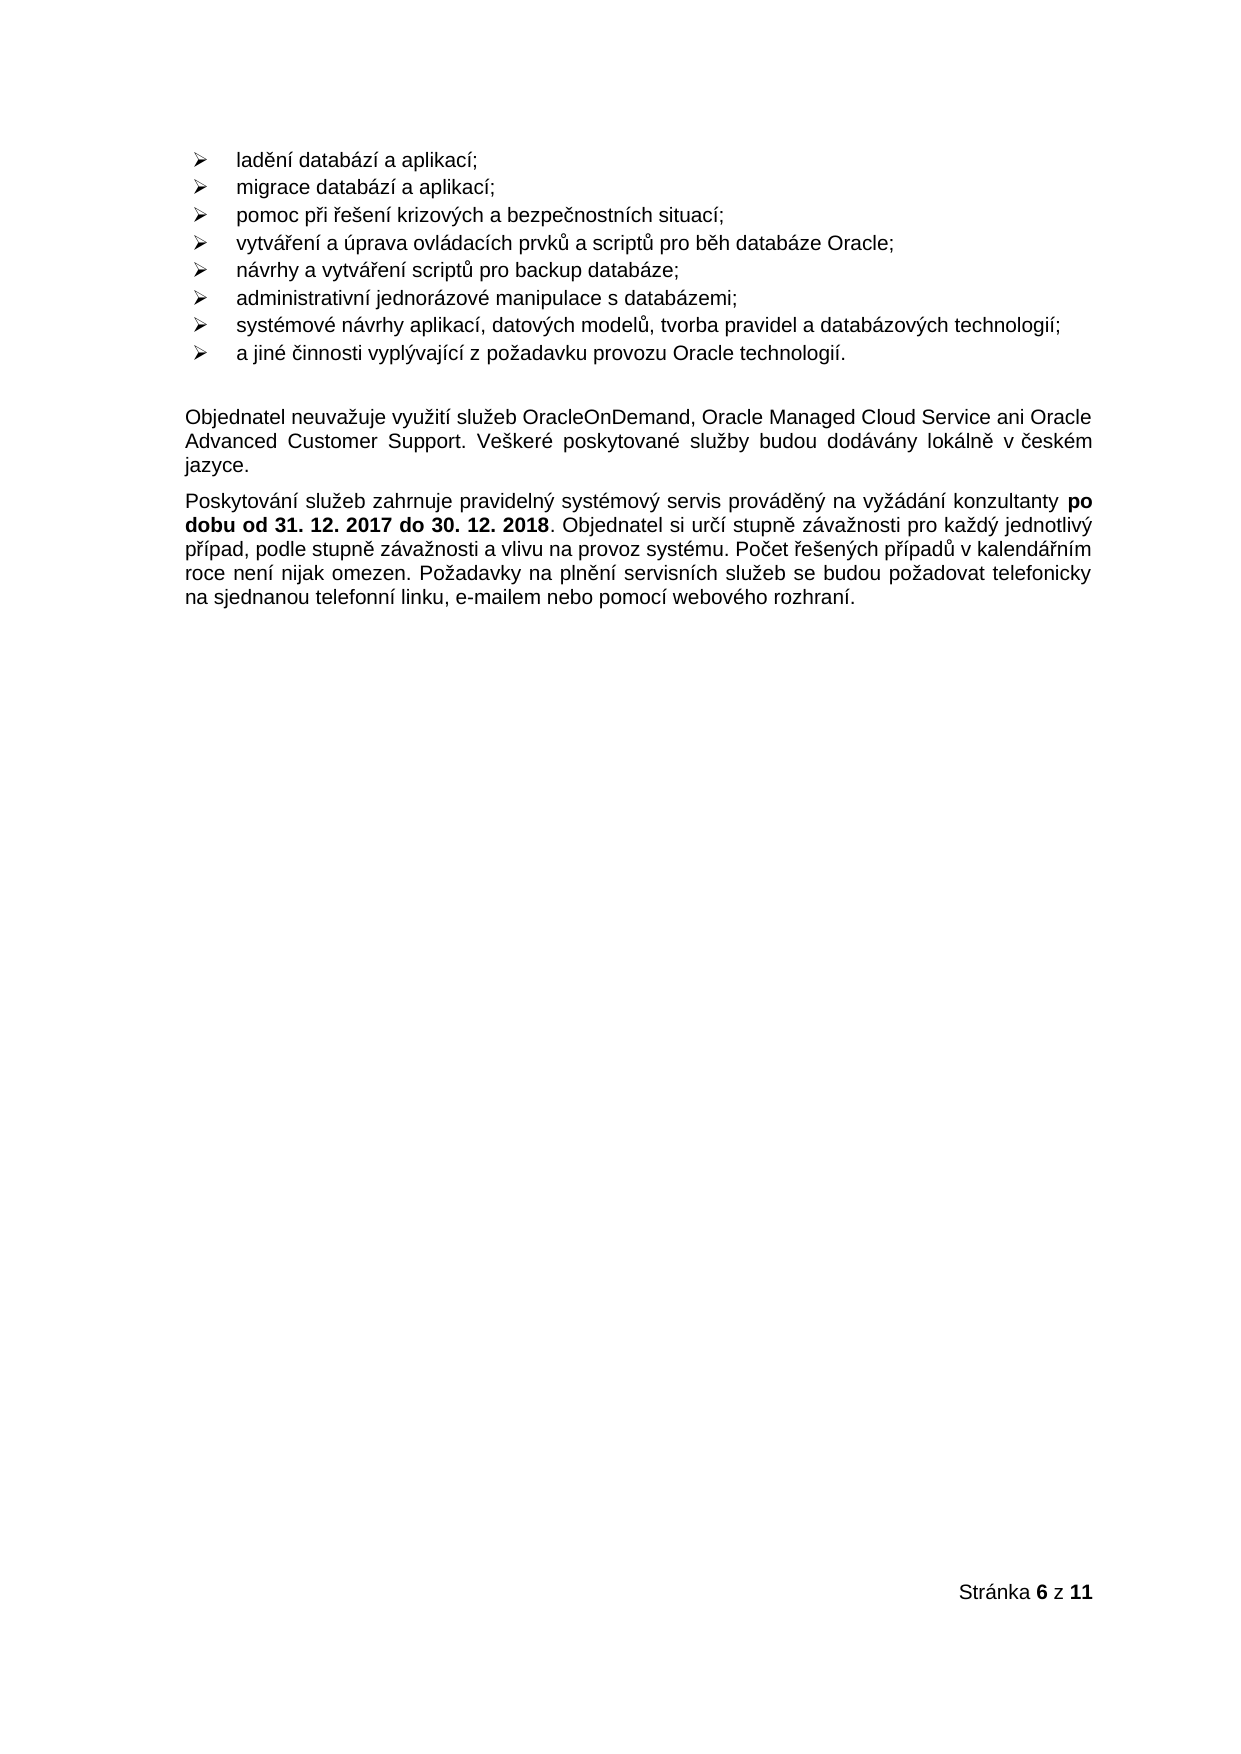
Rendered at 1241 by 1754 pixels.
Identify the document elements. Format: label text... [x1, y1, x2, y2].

list a jiné činnosti vyplývající z požadavku provozu Oracle technologií. [192, 341, 1093, 365]
list migrace databází a aplikací; [192, 175, 1093, 199]
list pomoc při řešení krizových a bezpečnostních situací; [192, 203, 1093, 227]
list návrhy a vytváření scriptů pro backup databáze; [192, 258, 1093, 282]
text Poskytování služeb zahrnuje pravidelný systémový servis prováděný na vyžádání konzultanty po dobu od 31. 12. 2017 do 30. 12. 2018. Objednatel si určí stupně závažnosti pro každý jednotlivý případ, podle stupně závažnosti a vlivu na provoz systému. Počet řešených případů v kalendářním roce není nijak omezen. Požadavky na plnění servisních služeb se budou požadovat telefonicky na sjednanou telefonní linku, e-mailem nebo pomocí webového rozhraní. [185, 489, 1093, 609]
list administrativní jednorázové manipulace s databázemi; [192, 286, 1093, 310]
text Objednatel neuvažuje využití služeb OracleOnDemand, Oracle Managed Cloud Service ani Oracle Advanced Customer Support. Veškeré poskytované služby budou dodávány lokálně v českém jazyce. [185, 405, 1093, 477]
list ladění databází a aplikací; [192, 148, 1093, 172]
list vytváření a úprava ovládacích prvků a scriptů pro běh databáze Oracle; [192, 230, 1093, 254]
list systémové návrhy aplikací, datových modelů, tvorba pravidel a databázových technologií; [192, 313, 1093, 337]
